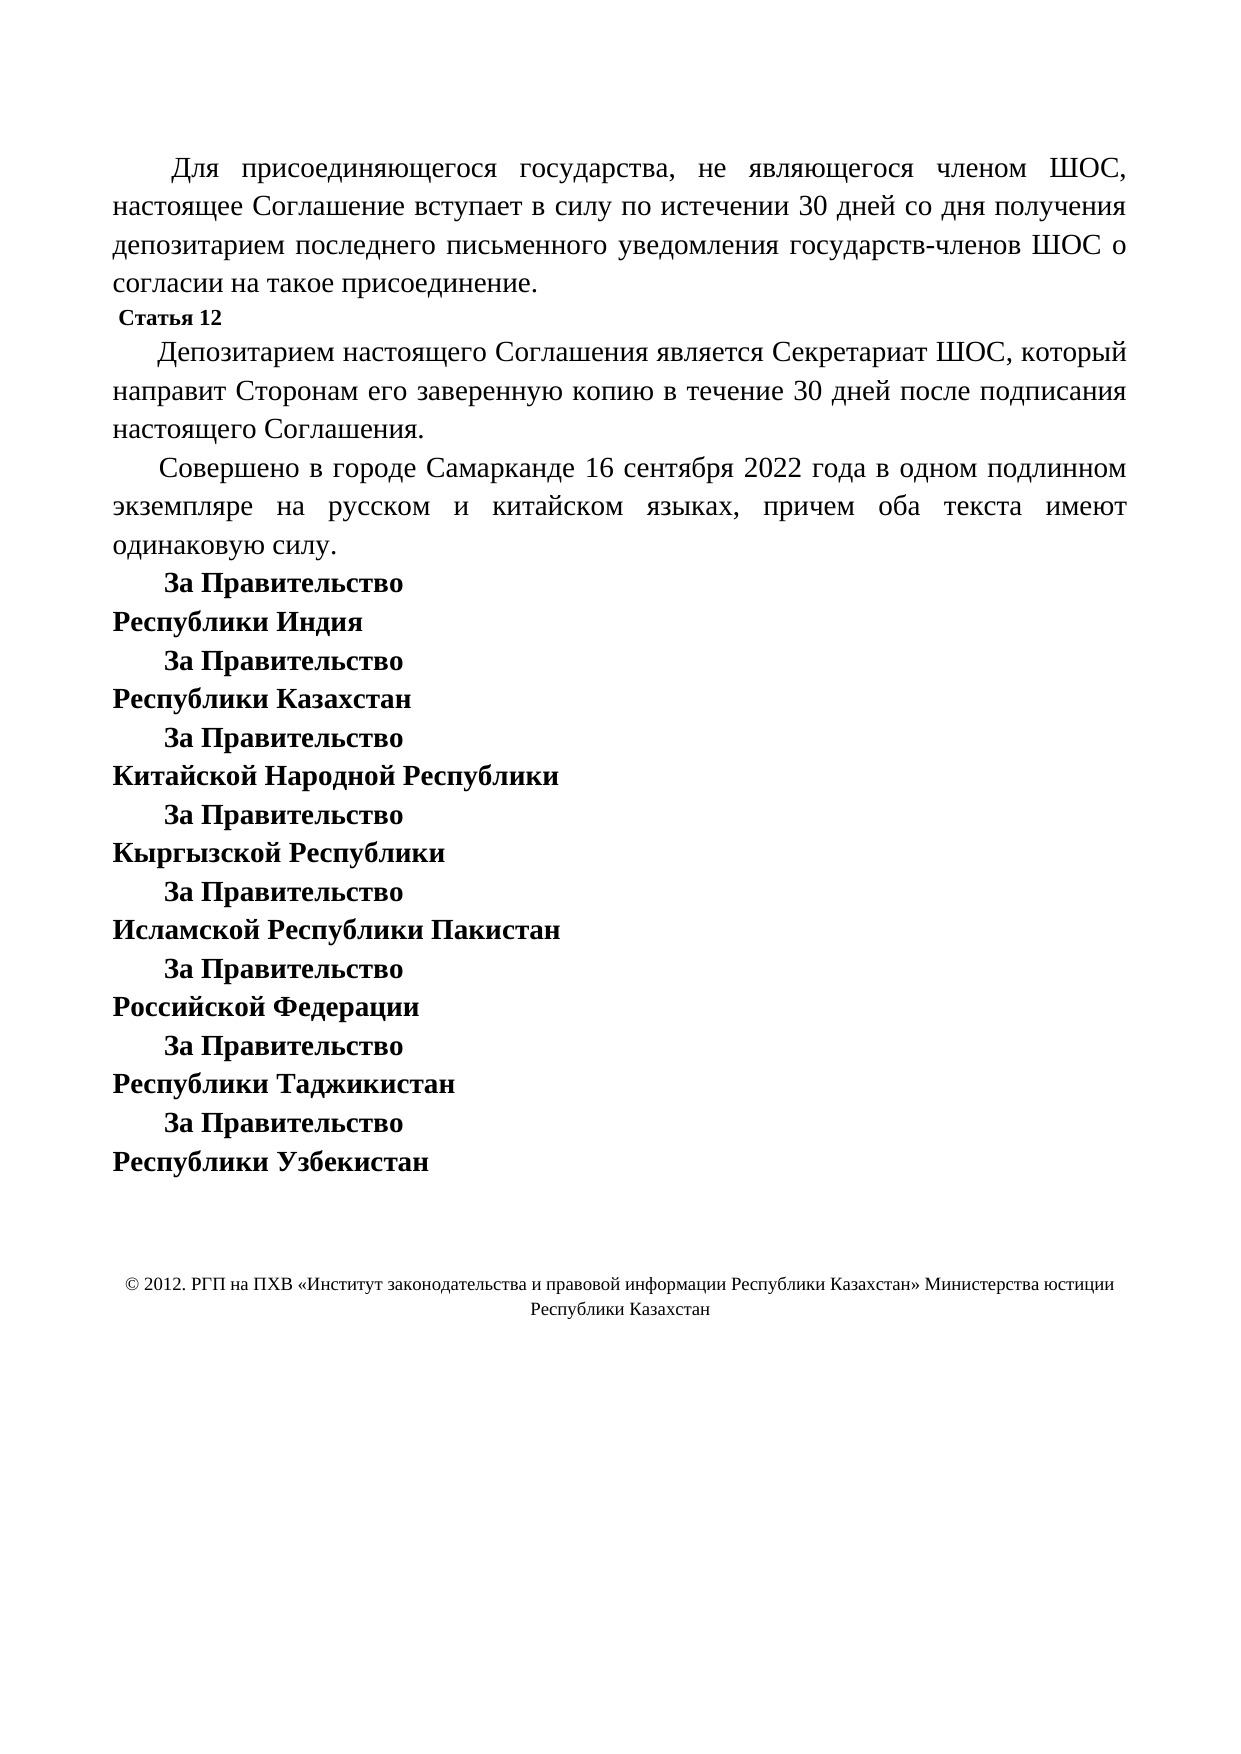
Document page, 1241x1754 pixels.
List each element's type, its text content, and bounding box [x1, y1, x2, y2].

text За Правительство [112, 643, 1128, 676]
text Совершено в городе Самарканде 16 сентября 2022 года в одном подлинном экземпляре на русском и китайском языках, причем оба текста имеют одинаковую силу. [112, 450, 1128, 561]
text Республики Казахстан [112, 681, 1128, 715]
text Депозитарием настоящего Соглашения является Секретариат ШОС, который направит Сторонам его заверенную копию в течение 30 дней после подписания настоящего Соглашения. [112, 334, 1128, 445]
text Китайской Народной Республики [112, 758, 1128, 792]
text Кыргызской Республики [112, 835, 1128, 869]
text Республики Таджикистан [112, 1067, 1128, 1100]
text За Правительство [112, 566, 1128, 599]
text За Правительство [112, 1028, 1128, 1062]
text За Правительство [112, 720, 1128, 753]
text За Правительство [112, 874, 1128, 907]
text © 2012. РГП на ПХВ «Институт законодательства и правовой информации Республики Казахстан» Министерства юстиции Республики Казахстан [112, 1273, 1128, 1319]
text За Правительство [112, 797, 1128, 830]
text За Правительство [112, 951, 1128, 984]
text Республики Индия [112, 604, 1128, 638]
text Российской Федерации [112, 989, 1128, 1023]
text Для присоединяющегося государства, не являющегося членом ШОС, настоящее Соглашение вступает в силу по истечении 30 дней со дня получения депозитарием последнего письменного уведомления государств-членов ШОС о согласии на такое присоединение. [112, 150, 1128, 299]
text Исламской Республики Пакистан [112, 912, 1128, 946]
text За Правительство [112, 1105, 1128, 1139]
text Республики Узбекистан [112, 1144, 1128, 1177]
text Статья 12 [112, 304, 1128, 331]
